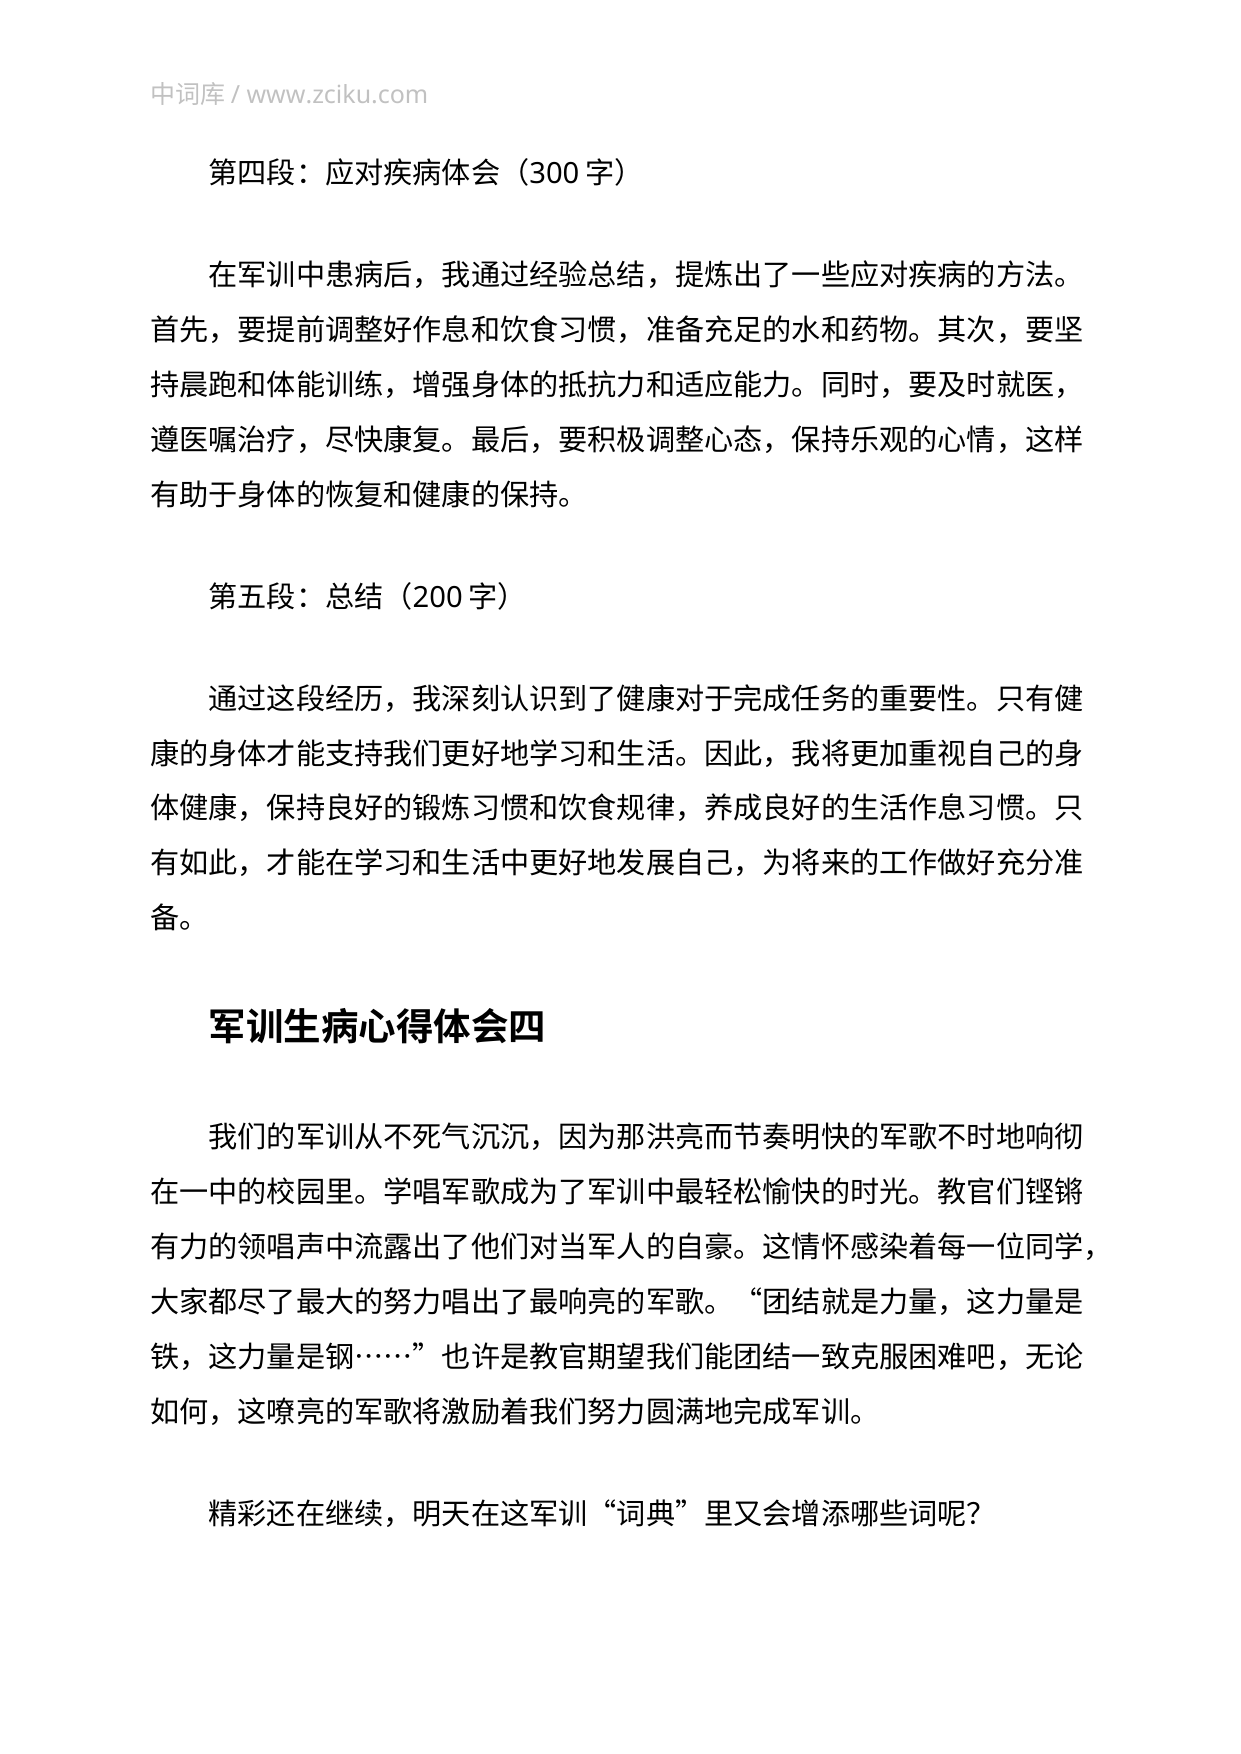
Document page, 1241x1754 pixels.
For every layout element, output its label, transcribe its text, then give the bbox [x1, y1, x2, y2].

text 军训生病心得体会四 [150, 997, 1090, 1051]
text 通过这段经历，我深刻认识到了健康对于完成任务的重要性。只有健康的身体才能支持我们更好地学习和生活。因此，我将更加重视自己的身体健康，保持良好的锻炼习惯和饮食规律，养成良好的生活作息习惯。只有如此，才能在学习和生活中更好地发展自己，为将来的工作做好充分准备。 [150, 675, 1090, 937]
text 第四段：应对疾病体会（300字） [150, 150, 1090, 192]
text 我们的军训从不死气沉沉，因为那洪亮而节奏明快的军歌不时地响彻在一中的校园里。学唱军歌成为了军训中最轻松愉快的时光。教官们铿锵有力的领唱声中流露出了他们对当军人的自豪。这情怀感染着每一位同学，大家都尽了最大的努力唱出了最响亮的军歌。“团结就是力量，这力量是铁，这力量是钢……”也许是教官期望我们能团结一致克服困难吧，无论如何，这嘹亮的军歌将激励着我们努力圆满地完成军训。 [150, 1114, 1090, 1431]
text 第五段：总结（200字） [150, 573, 1090, 616]
text 在军训中患病后，我通过经验总结，提炼出了一些应对疾病的方法。首先，要提前调整好作息和饮食习惯，准备充足的水和药物。其次，要坚持晨跑和体能训练，增强身体的抵抗力和适应能力。同时，要及时就医，遵医嘱治疗，尽快康复。最后，要积极调整心态，保持乐观的心情，这样有助于身体的恢复和健康的保持。 [150, 252, 1090, 514]
text 精彩还在继续，明天在这军训“词典”里又会增添哪些词呢？ [150, 1490, 1090, 1533]
